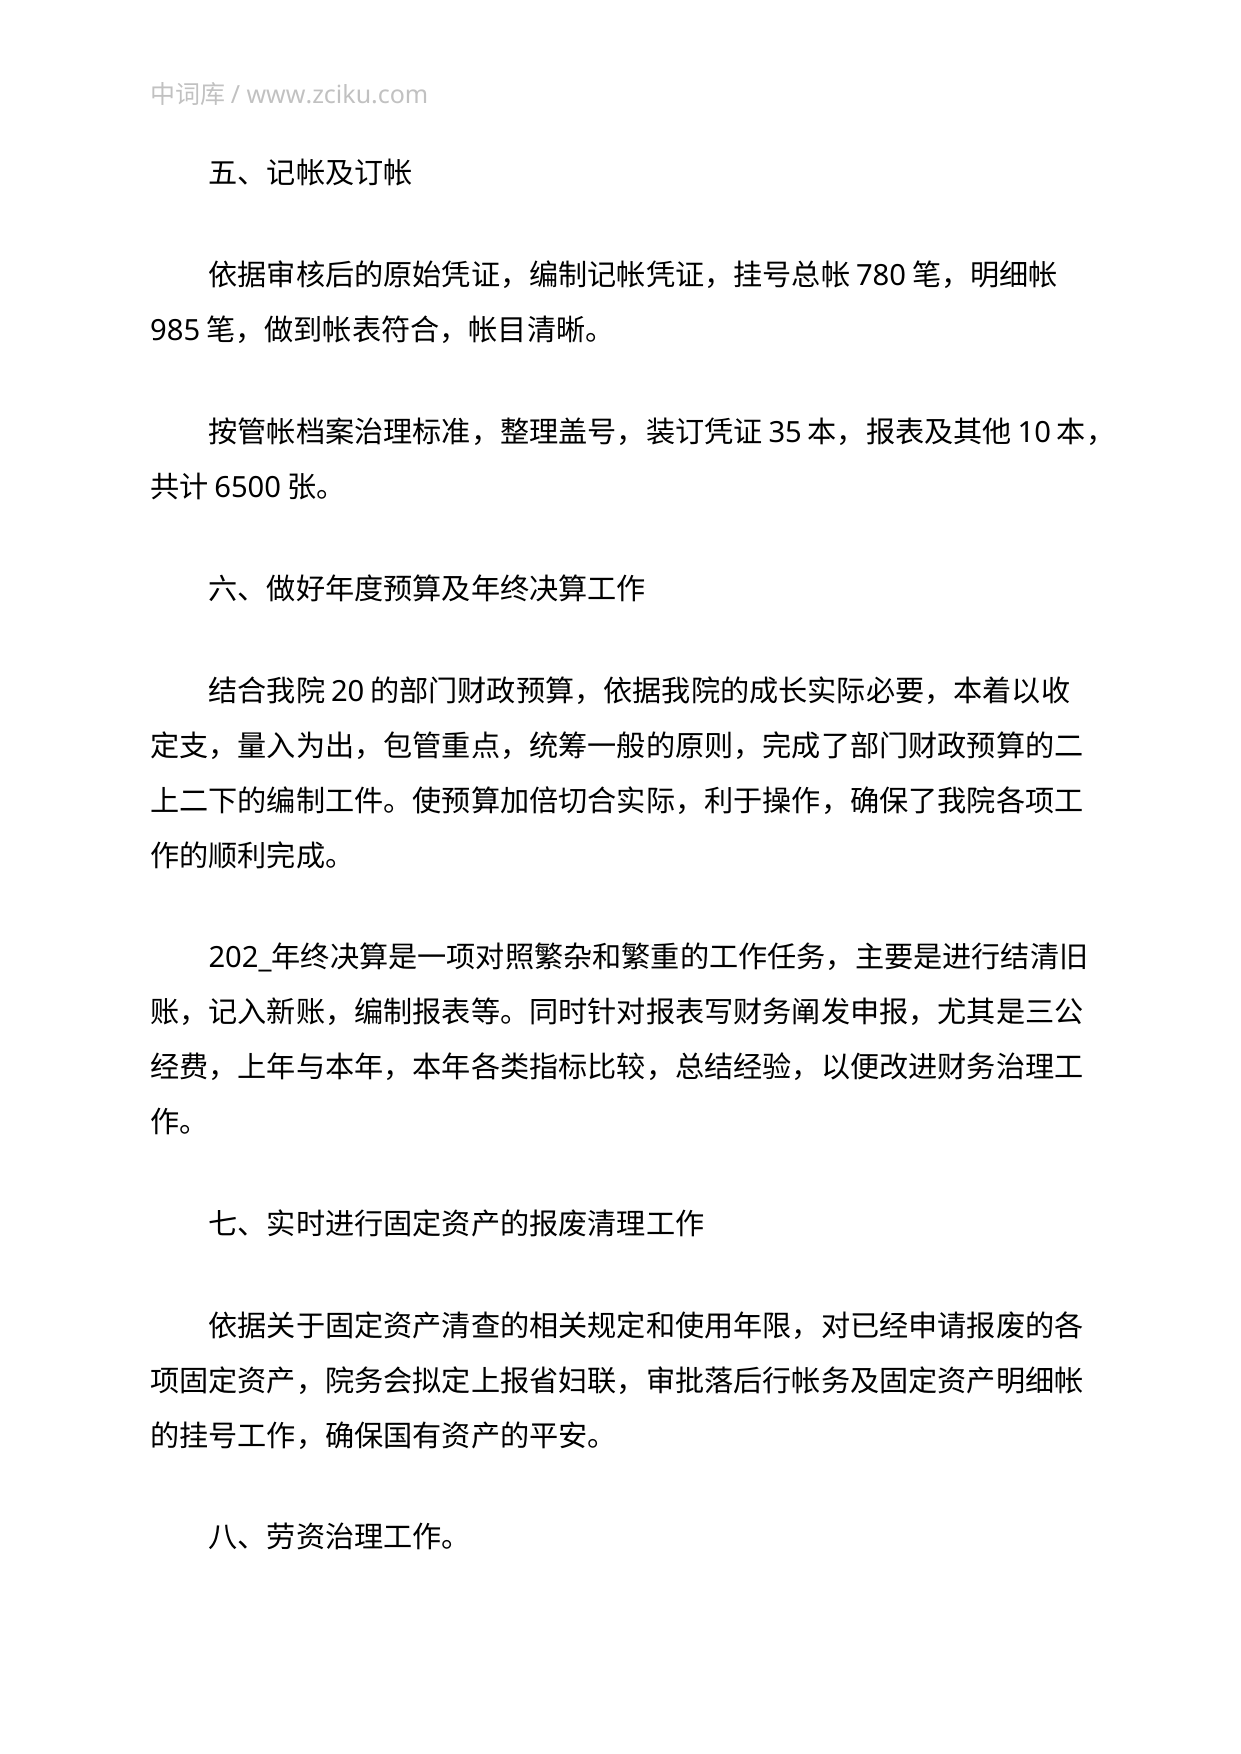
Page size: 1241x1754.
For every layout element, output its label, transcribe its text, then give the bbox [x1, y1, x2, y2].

text 依据审核后的原始凭证，编制记帐凭证，挂号总帐780笔，明细帐985笔，做到帐表符合，帐目清晰。 [150, 252, 1090, 349]
text 八、劳资治理工作。 [150, 1514, 1090, 1556]
text 按管帐档案治理标准，整理盖号，装订凭证35本，报表及其他10本，共计6500张。 [150, 409, 1090, 506]
text 六、做好年度预算及年终决算工作 [150, 566, 1090, 608]
text 依据关于固定资产清查的相关规定和使用年限，对已经申请报废的各项固定资产，院务会拟定上报省妇联，审批落后行帐务及固定资产明细帐的挂号工作，确保国有资产的平安。 [150, 1302, 1090, 1454]
text 五、记帐及订帐 [150, 150, 1090, 192]
text 结合我院20的部门财政预算，依据我院的成长实际必要，本着以收定支，量入为出，包管重点，统筹一般的原则，完成了部门财政预算的二上二下的编制工件。使预算加倍切合实际，利于操作，确保了我院各项工作的顺利完成。 [150, 667, 1090, 874]
text 七、实时进行固定资产的报废清理工作 [150, 1201, 1090, 1243]
text 202_年终决算是一项对照繁杂和繁重的工作任务，主要是进行结清旧账，记入新账，编制报表等。同时针对报表写财务阐发申报，尤其是三公经费，上年与本年，本年各类指标比较，总结经验，以便改进财务治理工作。 [150, 934, 1090, 1141]
